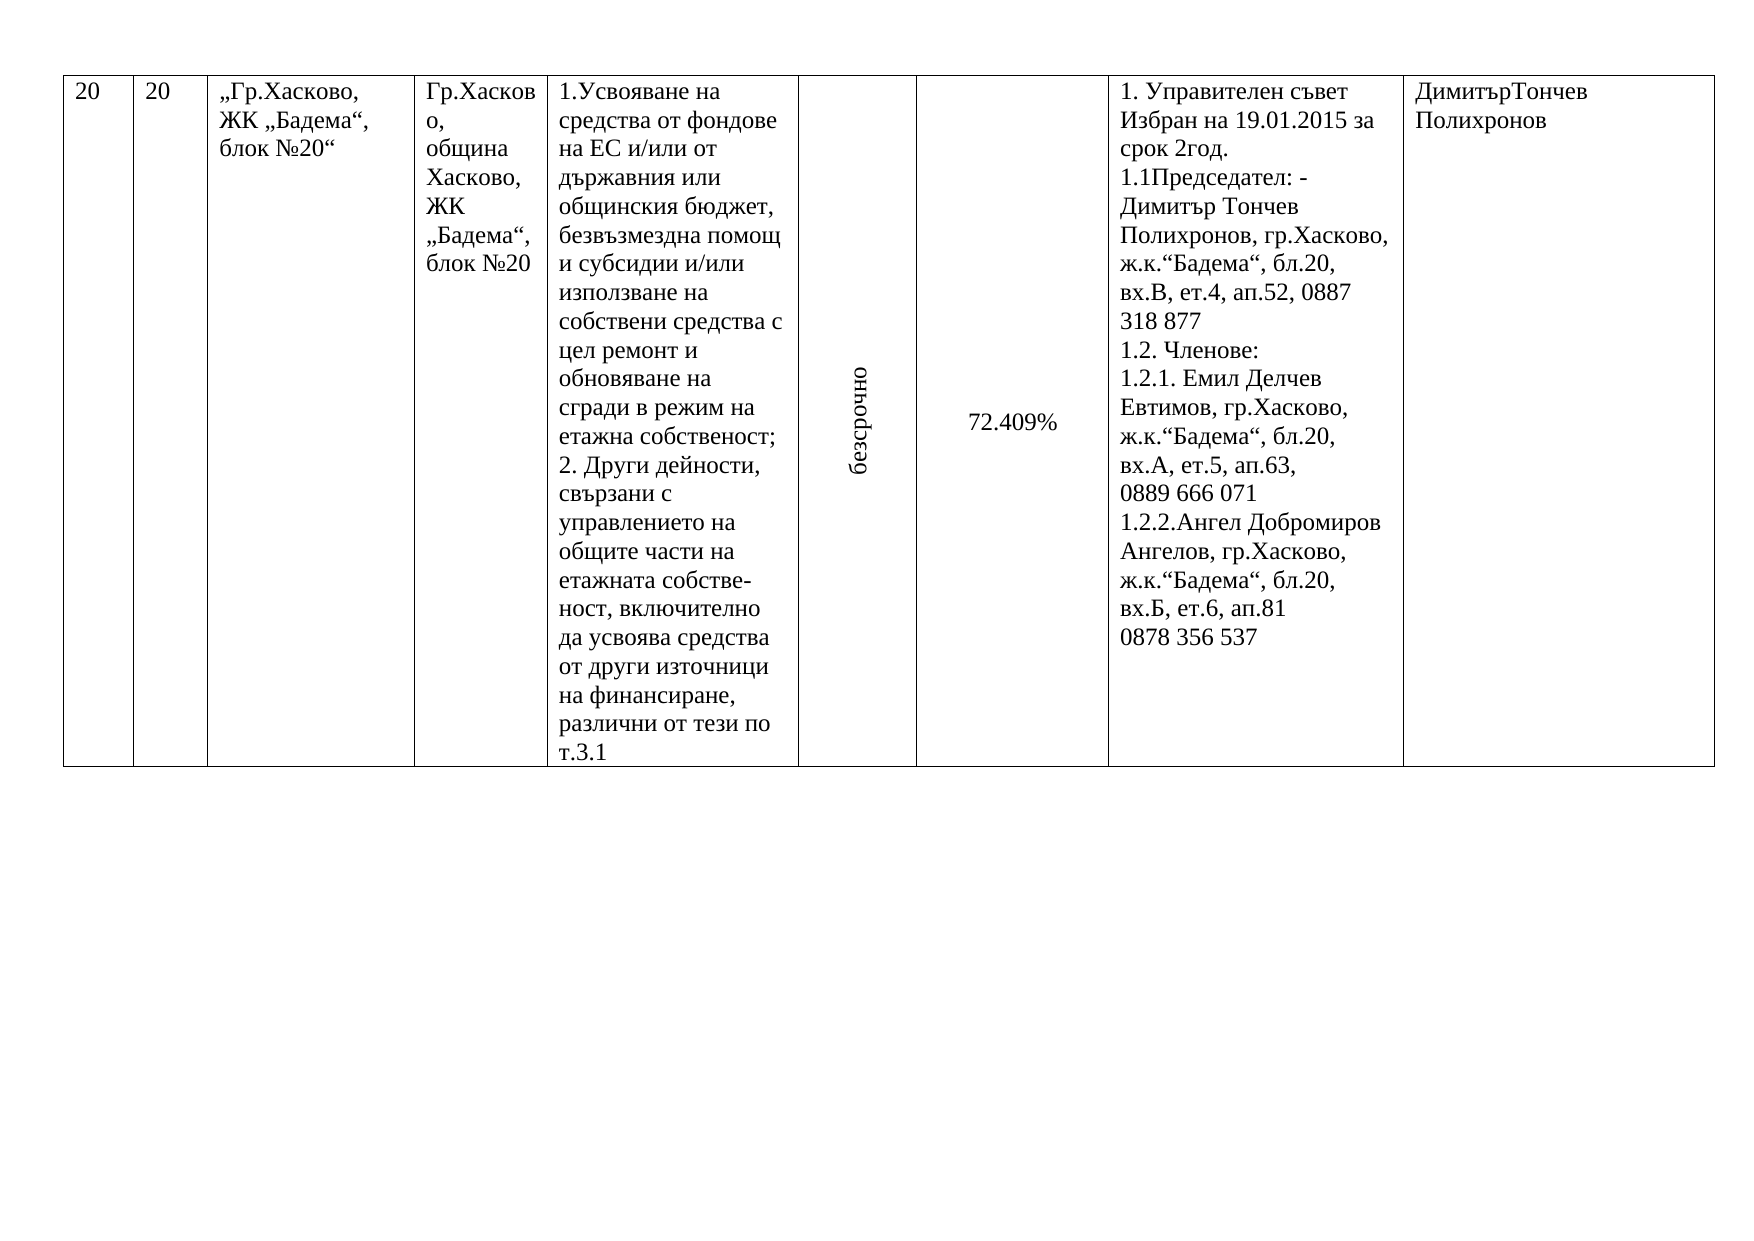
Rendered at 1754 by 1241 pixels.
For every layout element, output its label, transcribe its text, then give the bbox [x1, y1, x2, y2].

table_cell „Гр.Хасково, ЖК „Бадема“, блок №20“ [208, 76, 414, 766]
table_cell 20 [134, 76, 207, 766]
table_cell 1. Управителен съвет Избран на 19.01.2015 за срок 2год. 1.1Председател: - Димитър Тончев Полихронов, гр.Хасково, ж.к.“Бадема“, бл.20, вх.В, ет.4, ап.52, 0887 318 877 1.2. Членове: 1.2.1. Емил Делчев Евтимов, гр.Хасково, ж.к.“Бадема“, бл.20, вх.А, ет.5, ап.63, 0889 666 071 1.2.2.Ангел Добромиров Ангелов, гр.Хасково, ж.к.“Бадема“, бл.20, вх.Б, ет.6, ап.81 0878 356 537 [1109, 76, 1403, 766]
table_cell ДимитърТончев Полихронов [1404, 76, 1714, 766]
table_cell 1.Усвояване на средства от фондове на ЕС и/или от държавния или общинския бюджет, безвъзмездна помощ и субсидии и/или използване на собствени средства с цел ремонт и обновяване на сгради в режим на етажна собственост; 2. Други дейности, свързани с управлението на общите части на етажната собстве-ност, включително да усвоява средства от други източници на финансиране, различни от тези по т.3.1 [548, 76, 798, 766]
table_cell Гр.Хасково, община Хасково, ЖК „Бадема“, блок №20 [415, 76, 547, 766]
table_cell 20 [64, 76, 133, 766]
table_cell безсрочно [799, 76, 916, 766]
table_cell 72.409% [917, 76, 1108, 766]
